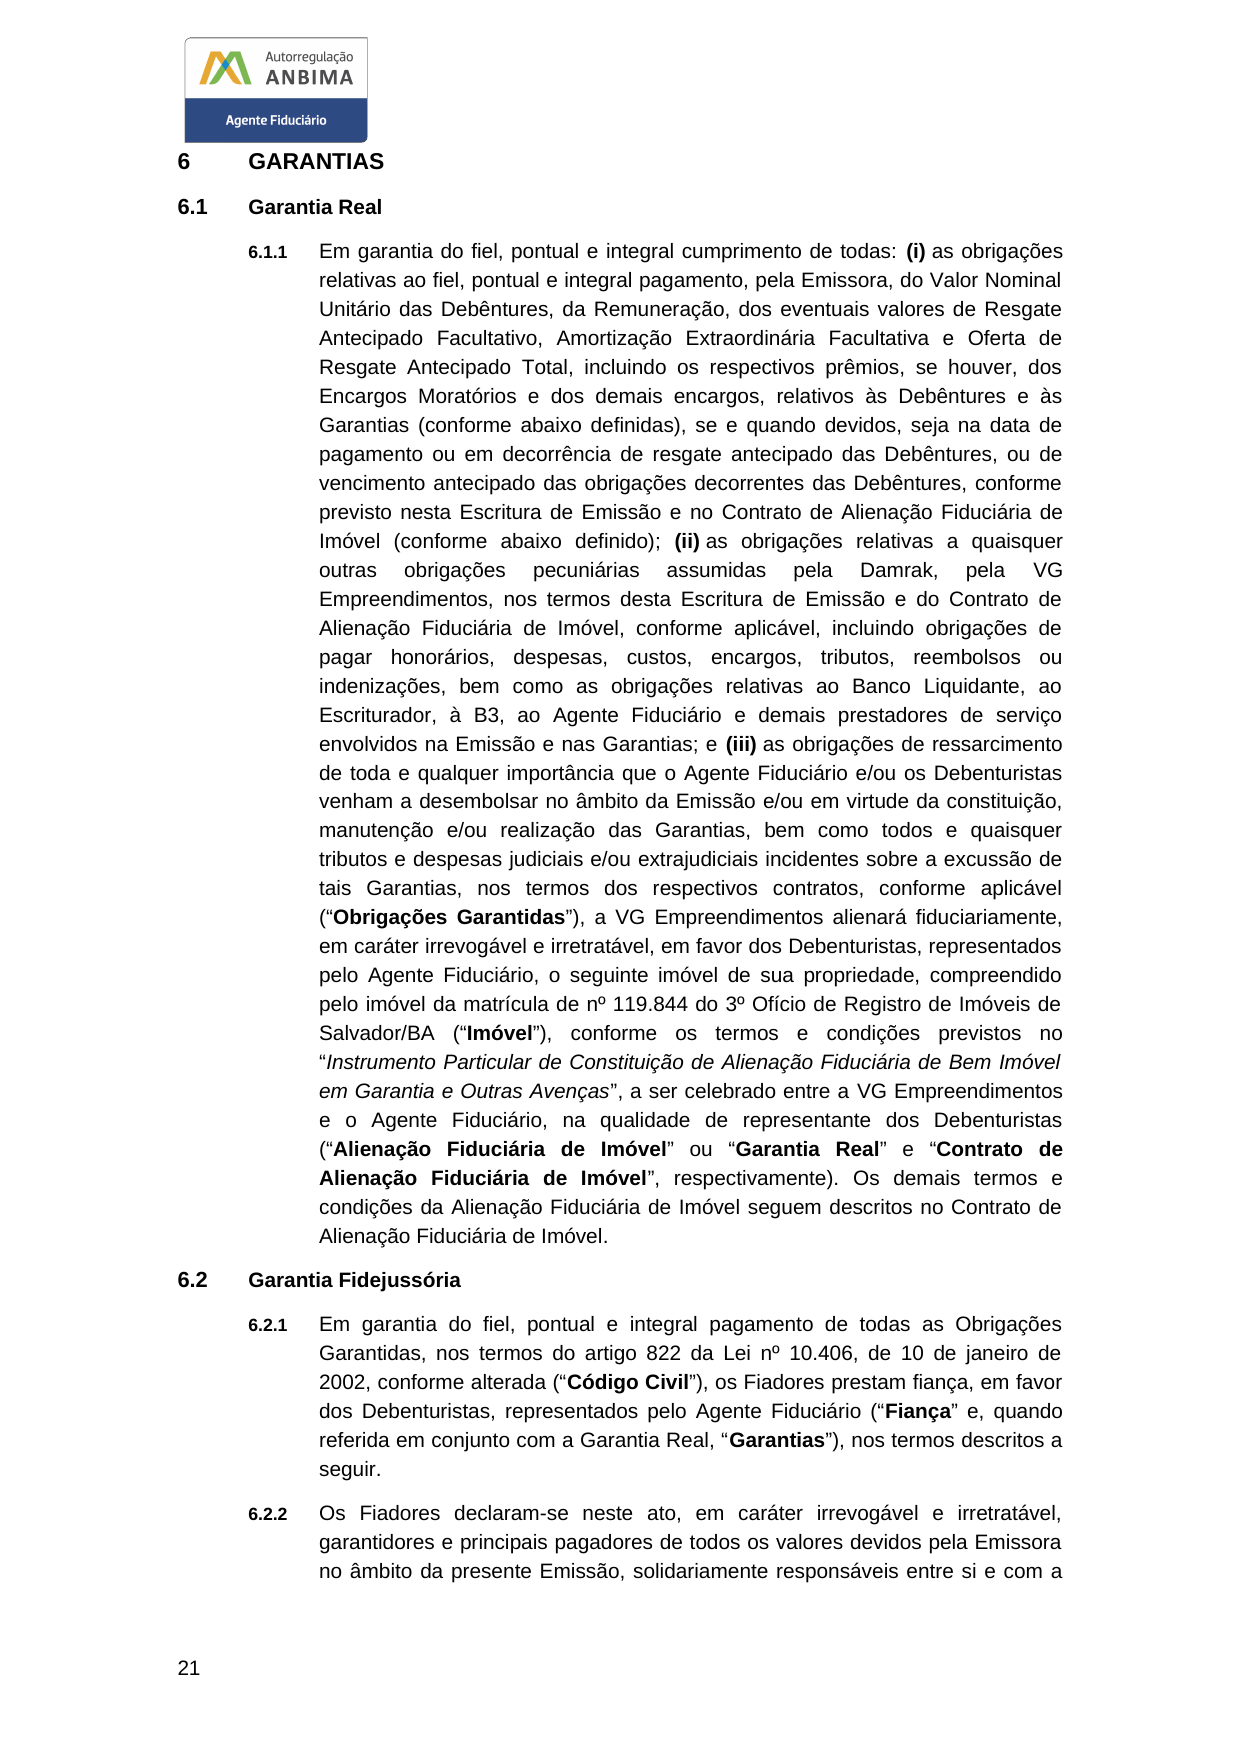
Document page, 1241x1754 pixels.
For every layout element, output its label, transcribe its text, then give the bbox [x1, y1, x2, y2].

text GARANTIAS [177, 148, 1063, 174]
picture [184, 37, 368, 143]
text Garantia Fidejussória [177, 1267, 1063, 1292]
text Garantia Real [177, 194, 1063, 219]
text Em garantia do fiel, pontual e integral pagamento de todas as Obrigações Garantidas, nos termos do artigo 822 da Lei nº 10.406, de 10 de janeiro de 2002, conforme alterada (“Código Civil”), os Fiadores prestam fiança, em favor dos Debenturistas, representados pelo Agente Fiduciário (“Fiança” e, quando referida em conjunto com a Garantia Real, “Garantias”), nos termos descritos a seguir. [248, 1312, 1063, 1481]
text Em garantia do fiel, pontual e integral cumprimento de todas: (i) as obrigações relativas ao fiel, pontual e integral pagamento, pela Emissora, do Valor Nominal Unitário das Debêntures, da Remuneração, dos eventuais valores de Resgate Antecipado Facultativo, Amortização Extraordinária Facultativa e Oferta de Resgate Antecipado Total, incluindo os respectivos prêmios, se houver, dos Encargos Moratórios e dos demais encargos, relativos às Debêntures e às Garantias (conforme abaixo definidas), se e quando devidos, seja na data de pagamento ou em decorrência de resgate antecipado das Debêntures, ou de vencimento antecipado das obrigações decorrentes das Debêntures, conforme previsto nesta Escritura de Emissão e no Contrato de Alienação Fiduciária de Imóvel (conforme abaixo definido); (ii) as obrigações relativas a quaisquer outras obrigações pecuniárias assumidas pela Damrak, pela VG Empreendimentos, nos termos desta Escritura de Emissão e do Contrato de Alienação Fiduciária de Imóvel, conforme aplicável, incluindo obrigações de pagar honorários, despesas, custos, encargos, tributos, reembolsos ou indenizações, bem como as obrigações relativas ao Banco Liquidante, ao Escriturador, à B3, ao Agente Fiduciário e demais prestadores de serviço envolvidos na Emissão e nas Garantias; e (iii) as obrigações de ressarcimento de toda e qualquer importância que o Agente Fiduciário e/ou os Debenturistas venham a desembolsar no âmbito da Emissão e/ou em virtude da constituição, manutenção e/ou realização das Garantias, bem como todos e quaisquer tributos e despesas judiciais e/ou extrajudiciais incidentes sobre a excussão de tais Garantias, nos termos dos respectivos contratos, conforme aplicável (“Obrigações Garantidas”), a VG Empreendimentos alienará fiduciariamente, em caráter irrevogável e irretratável, em favor dos Debenturistas, representados pelo Agente Fiduciário, o seguinte imóvel de sua propriedade, compreendido pelo imóvel da matrícula de nº 119.844 do 3º Ofício de Registro de Imóveis de Salvador/BA (“Imóvel”), conforme os termos e condições previstos no “Instrumento Particular de Constituição de Alienação Fiduciária de Bem Imóvel em Garantia e Outras Avenças”, a ser celebrado entre a VG Empreendimentos e o Agente Fiduciário, na qualidade de representante dos Debenturistas (“Alienação Fiduciária de Imóvel” ou “Garantia Real” e “Contrato de Alienação Fiduciária de Imóvel”, respectivamente). Os demais termos e condições da Alienação Fiduciária de Imóvel seguem descritos no Contrato de Alienação Fiduciária de Imóvel. [248, 239, 1063, 1248]
